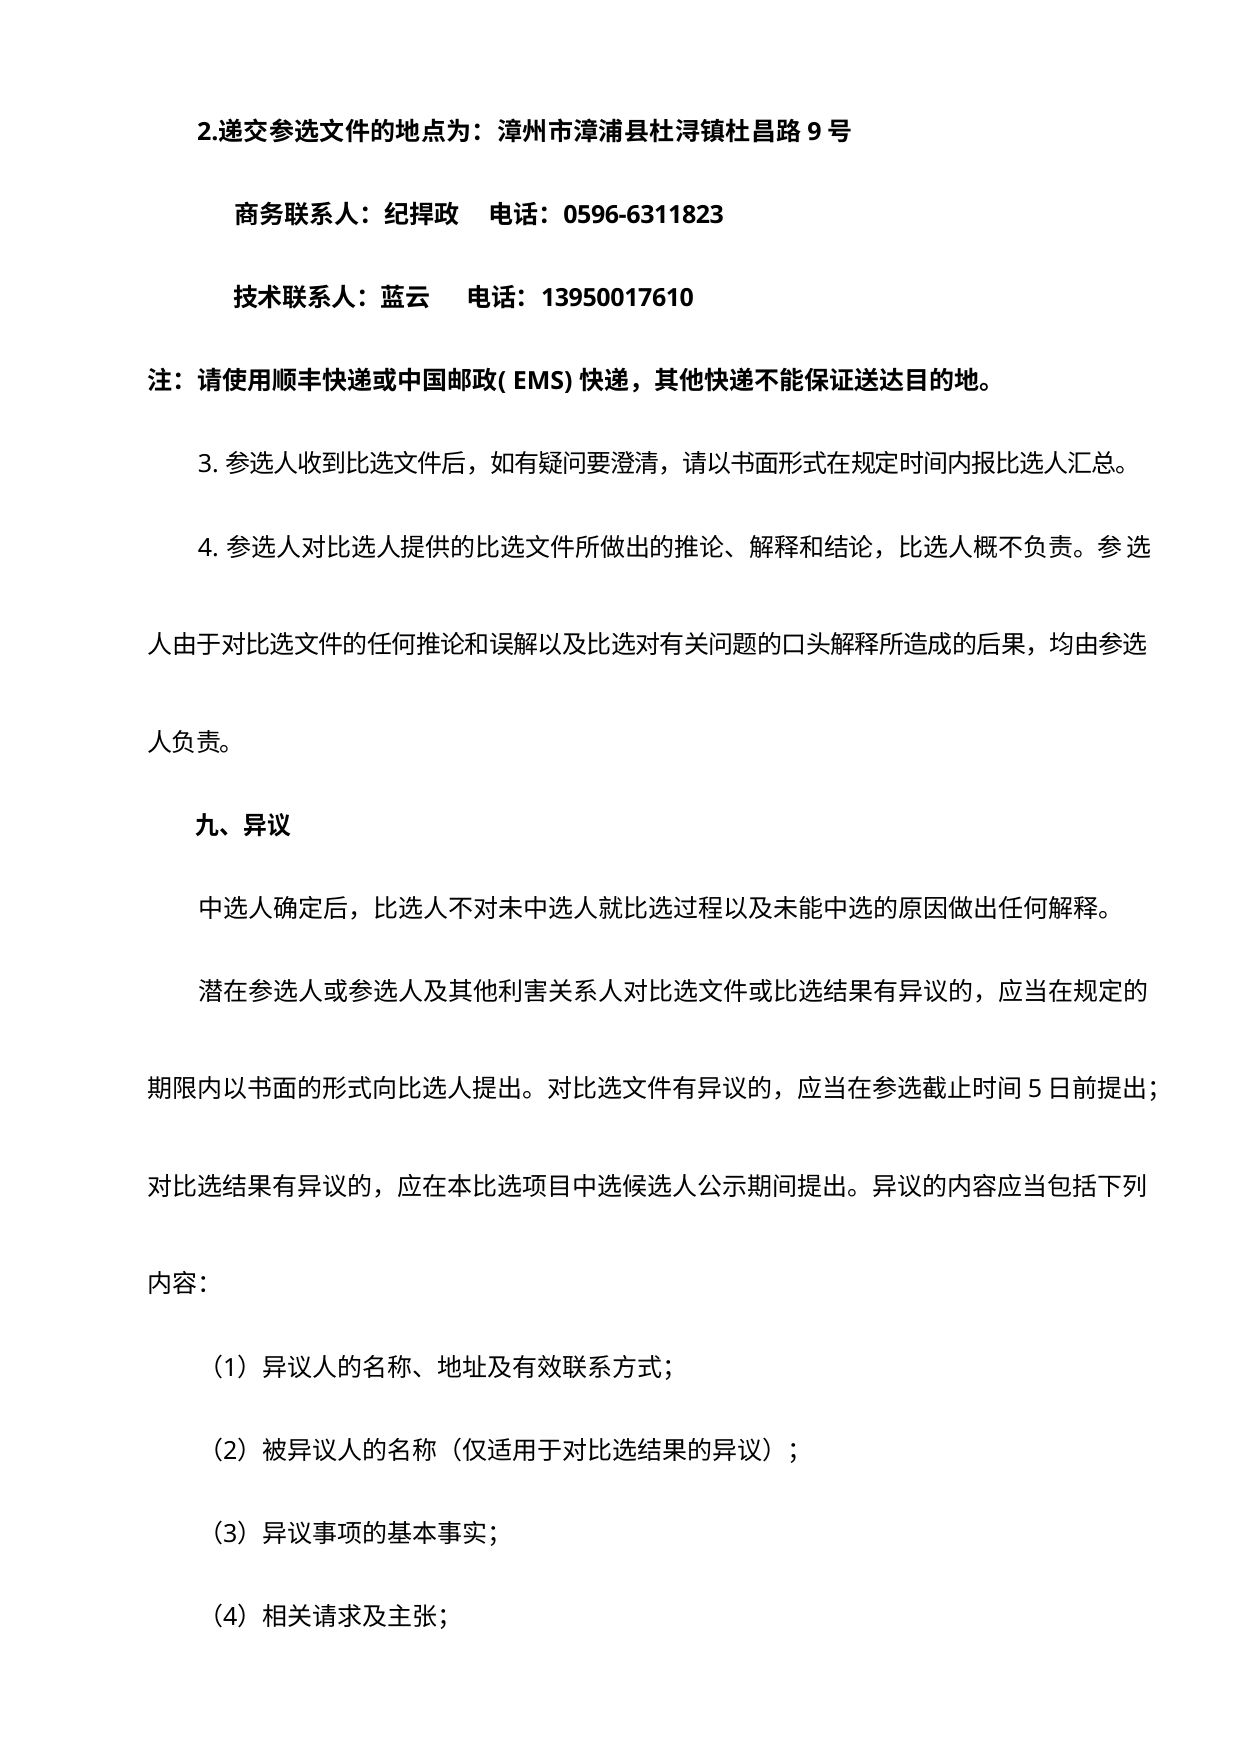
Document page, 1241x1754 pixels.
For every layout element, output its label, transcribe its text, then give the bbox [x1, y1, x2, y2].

subtitle 技术联系人：蓝云 电话：13950017610 [148, 263, 1152, 328]
subtitle 九、异议 [148, 791, 1152, 856]
text 注：请使用顺丰快递或中国邮政( EMS) 快递，其他快递不能保证送达目的地。 [148, 346, 1152, 411]
text （3）异议事项的基本事实； [148, 1499, 1152, 1564]
subtitle 商务联系人：纪捍政 电话：0596-6311823 [148, 180, 1152, 245]
text （2）被异议人的名称（仅适用于对比选结果的异议）； [148, 1416, 1152, 1481]
text 3. 参选人收到比选文件后，如有疑问要澄清，请以书面形式在规定时间内报比选人汇总。 [148, 429, 1152, 494]
text （4）相关请求及主张； [148, 1582, 1152, 1647]
text （1）异议人的名称、地址及有效联系方式； [148, 1333, 1152, 1398]
subtitle 2.递交参选文件的地点为：漳州市漳浦县杜浔镇杜昌路9号 [148, 97, 1152, 162]
text 4. 参选人对比选人提供的比选文件所做出的推论、解释和结论，比选人概不负责。参选人由于对比选文件的任何推论和误解以及比选对有关问题的口头解释所造成的后果，均由参选人负责。 [148, 513, 1152, 773]
text 中选人确定后，比选人不对未中选人就比选过程以及未能中选的原因做出任何解释。 [148, 874, 1152, 939]
text 潜在参选人或参选人及其他利害关系人对比选文件或比选结果有异议的，应当在规定的期限内以书面的形式向比选人提出。对比选文件有异议的，应当在参选截止时间5日前提出；对比选结果有异议的，应在本比选项目中选候选人公示期间提出。异议的内容应当包括下列内容： [148, 957, 1152, 1314]
